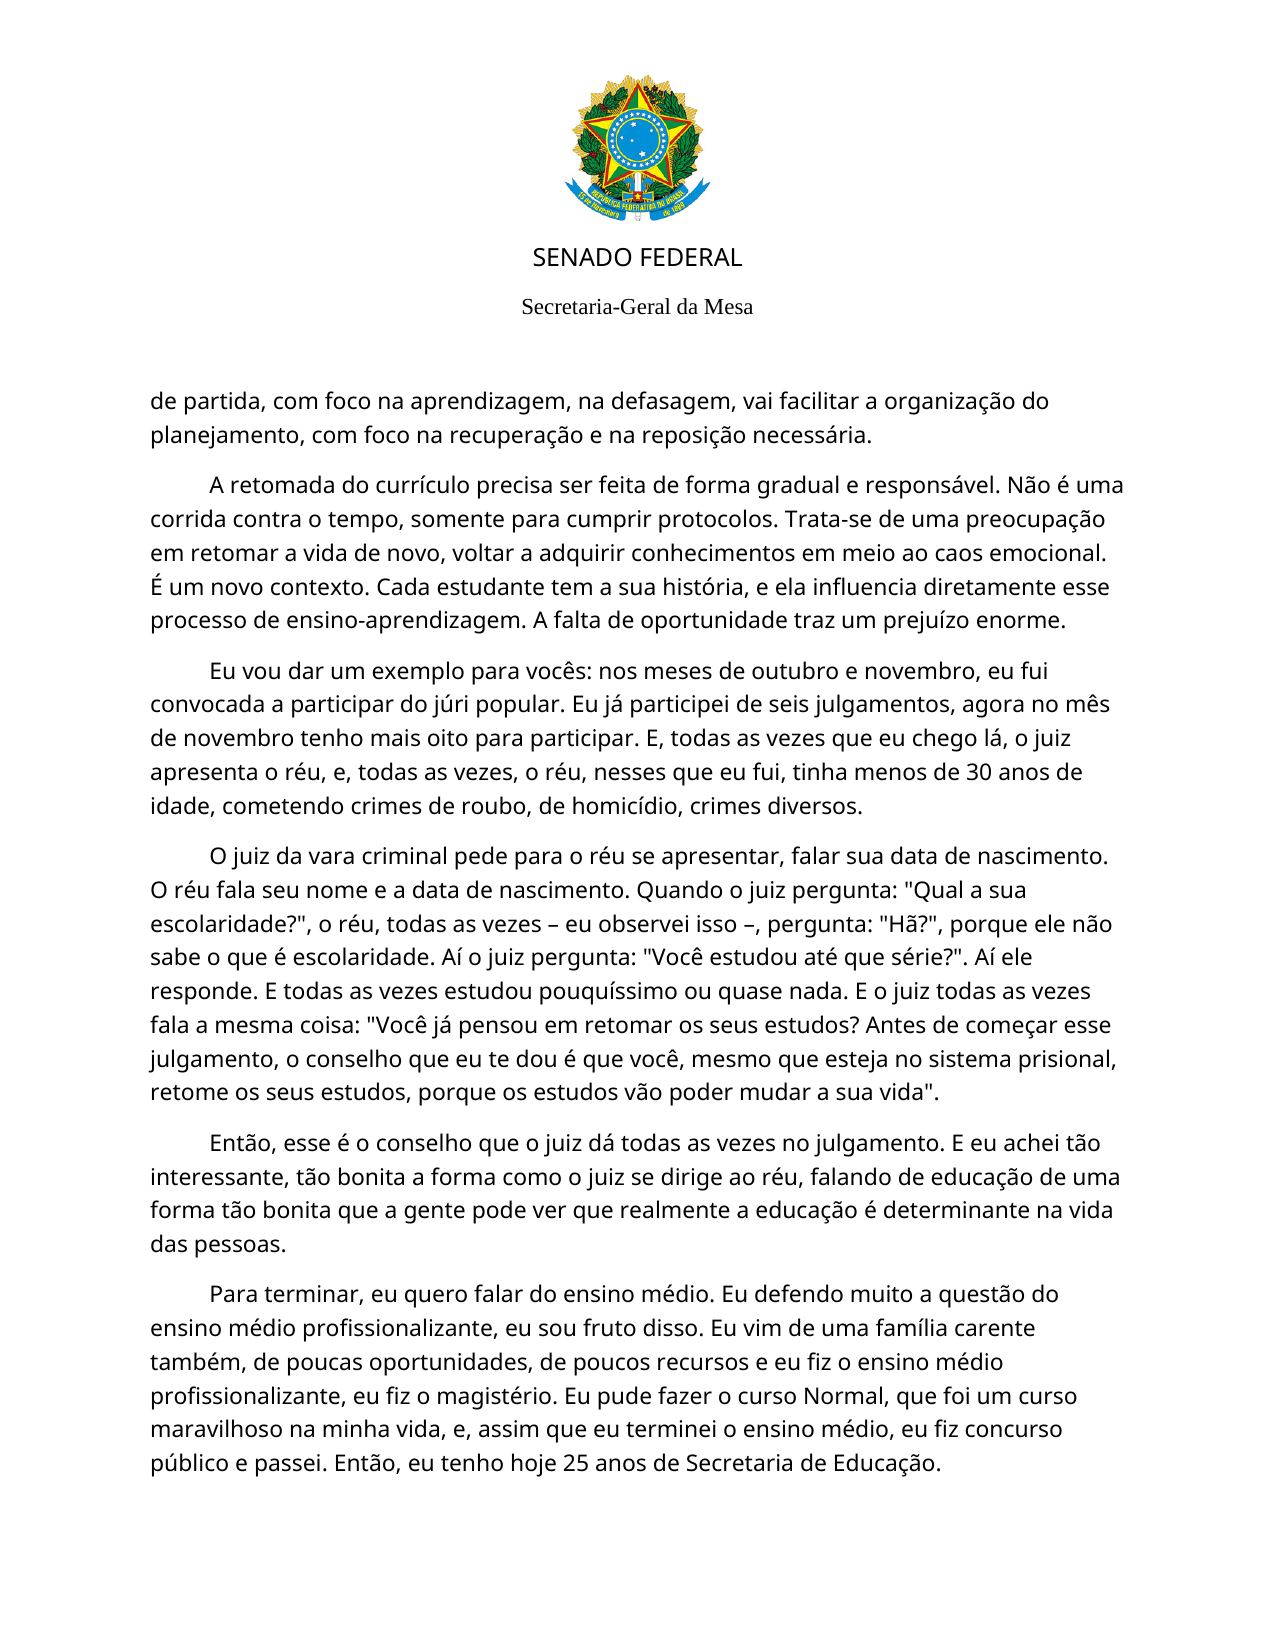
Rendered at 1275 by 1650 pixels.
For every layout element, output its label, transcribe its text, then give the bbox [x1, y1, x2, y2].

text O juiz da vara criminal pede para o réu se apresentar, falar sua data de nascimento. O réu fala seu nome e a data de nascimento. Quando o juiz pergunta: "Qual a sua escolaridade?", o réu, todas as vezes – eu observei isso –, pergunta: "Hã?", porque ele não sabe o que é escolaridade. Aí o juiz pergunta: "Você estudou até que série?". Aí ele responde. E todas as vezes estudou pouquíssimo ou quase nada. E o juiz todas as vezes fala a mesma coisa: "Você já pensou em retomar os seus estudos? Antes de começar esse julgamento, o conselho que eu te dou é que você, mesmo que esteja no sistema prisional, retome os seus estudos, porque os estudos vão poder mudar a sua vida". [150, 840, 1125, 1107]
text Então, esse é o conselho que o juiz dá todas as vezes no julgamento. E eu achei tão interessante, tão bonita a forma como o juiz se dirige ao réu, falando de educação de uma forma tão bonita que a gente pode ver que realmente a educação é determinante na vida das pessoas. [150, 1127, 1125, 1259]
text Eu vou dar um exemplo para vocês: nos meses de outubro e novembro, eu fui convocada a participar do júri popular. Eu já participei de seis julgamentos, agora no mês de novembro tenho mais oito para participar. E, todas as vezes que eu chego lá, o juiz apresenta o réu, e, todas as vezes, o réu, nesses que eu fui, tinha menos de 30 anos de idade, cometendo crimes de roubo, de homicídio, crimes diversos. [150, 654, 1125, 821]
text Para terminar, eu quero falar do ensino médio. Eu defendo muito a questão do ensino médio profissionalizante, eu sou fruto disso. Eu vim de uma família carente também, de poucas oportunidades, de poucos recursos e eu fiz o ensino médio profissionalizante, eu fiz o magistério. Eu pude fazer o curso Normal, que foi um curso maravilhoso na minha vida, e, assim que eu terminei o ensino médio, eu fiz concurso público e passei. Então, eu tenho hoje 25 anos de Secretaria de Educação. [150, 1278, 1125, 1478]
text A retomada do currículo precisa ser feita de forma gradual e responsável. Não é uma corrida contra o tempo, somente para cumprir protocolos. Trata-se de uma preocupação em retomar a vida de novo, voltar a adquirir conhecimentos em meio ao caos emocional. É um novo contexto. Cada estudante tem a sua história, e ela influencia diretamente esse processo de ensino-aprendizagem. A falta de oportunidade traz um prejuízo enorme. [150, 469, 1125, 635]
picture [564, 75, 711, 221]
